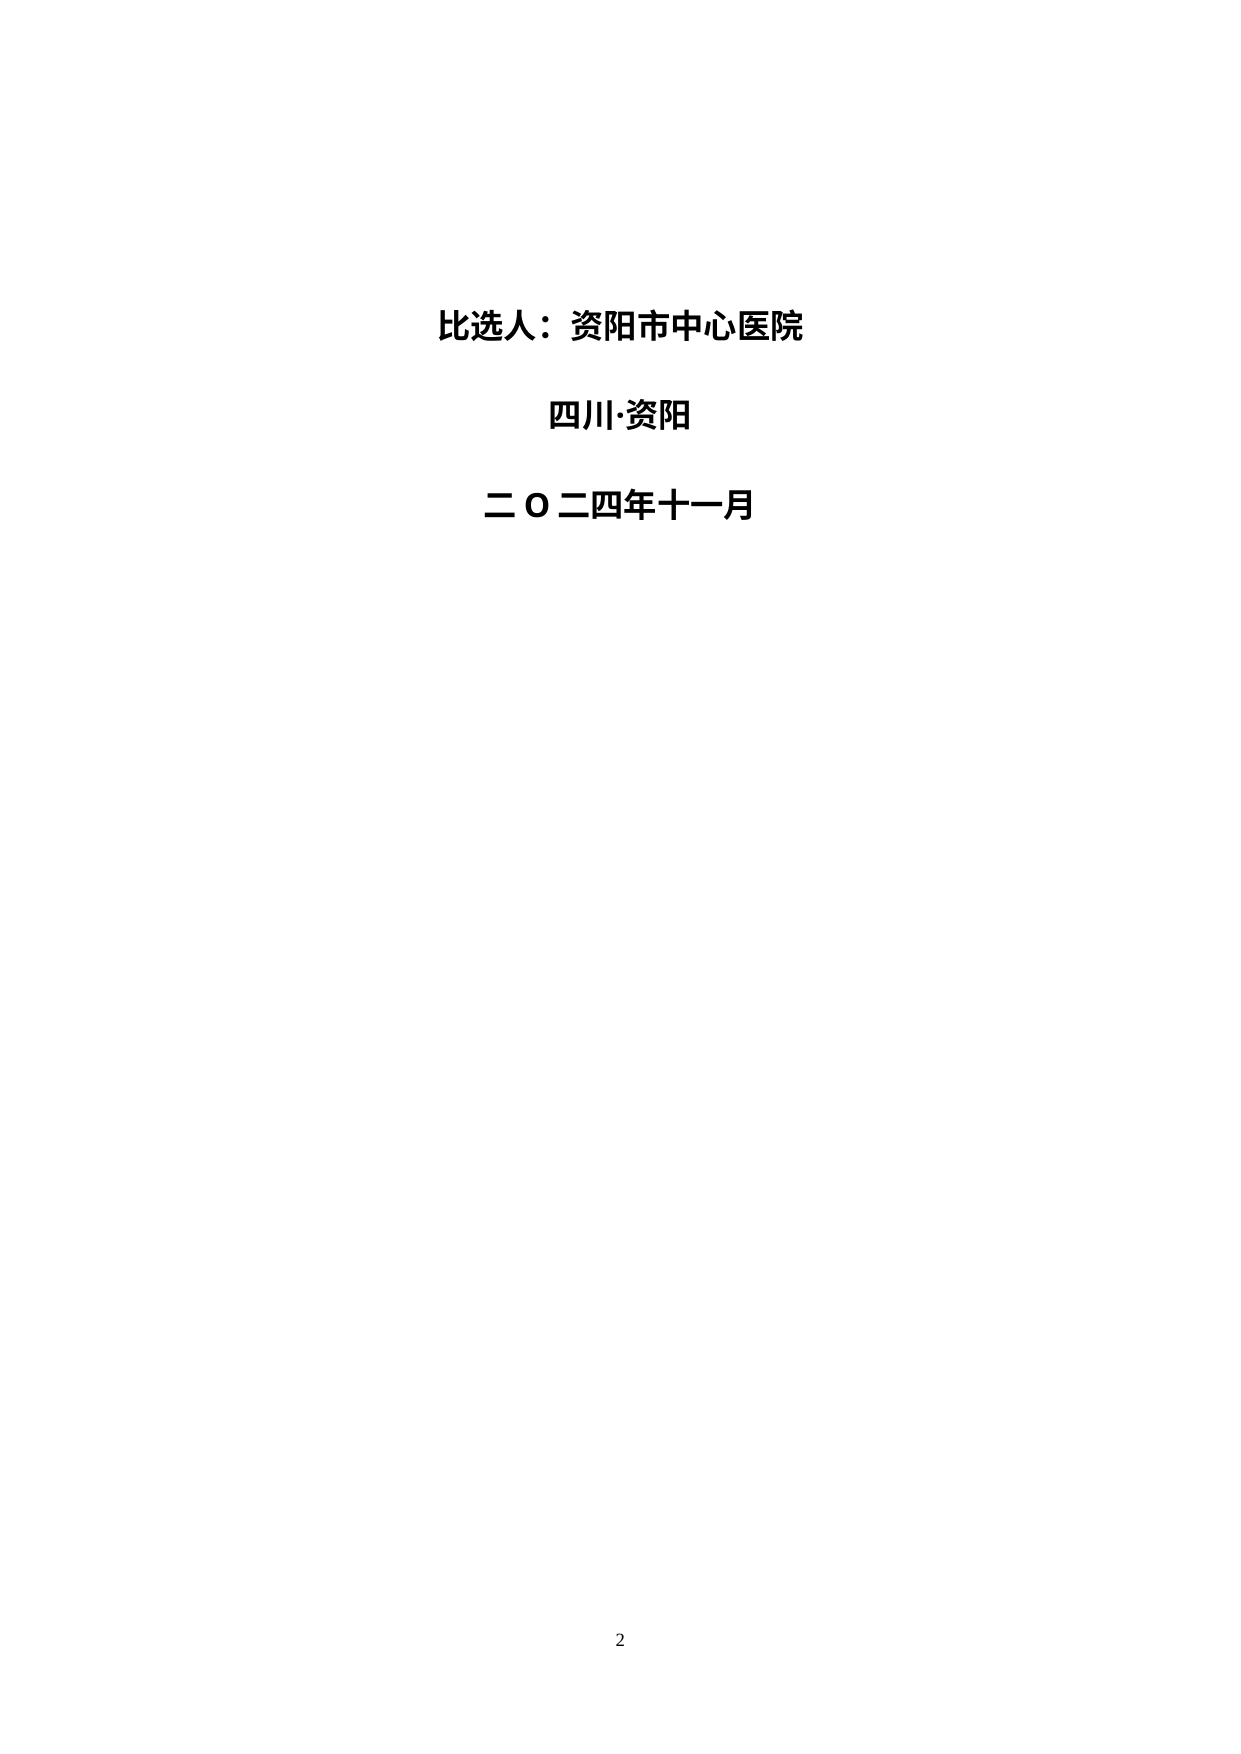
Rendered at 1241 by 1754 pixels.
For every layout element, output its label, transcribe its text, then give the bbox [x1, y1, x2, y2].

text 二O二四年十一月 [153, 470, 1087, 535]
text 四川·资阳 [153, 381, 1087, 446]
text 比选人：资阳市中心医院 [153, 292, 1087, 357]
